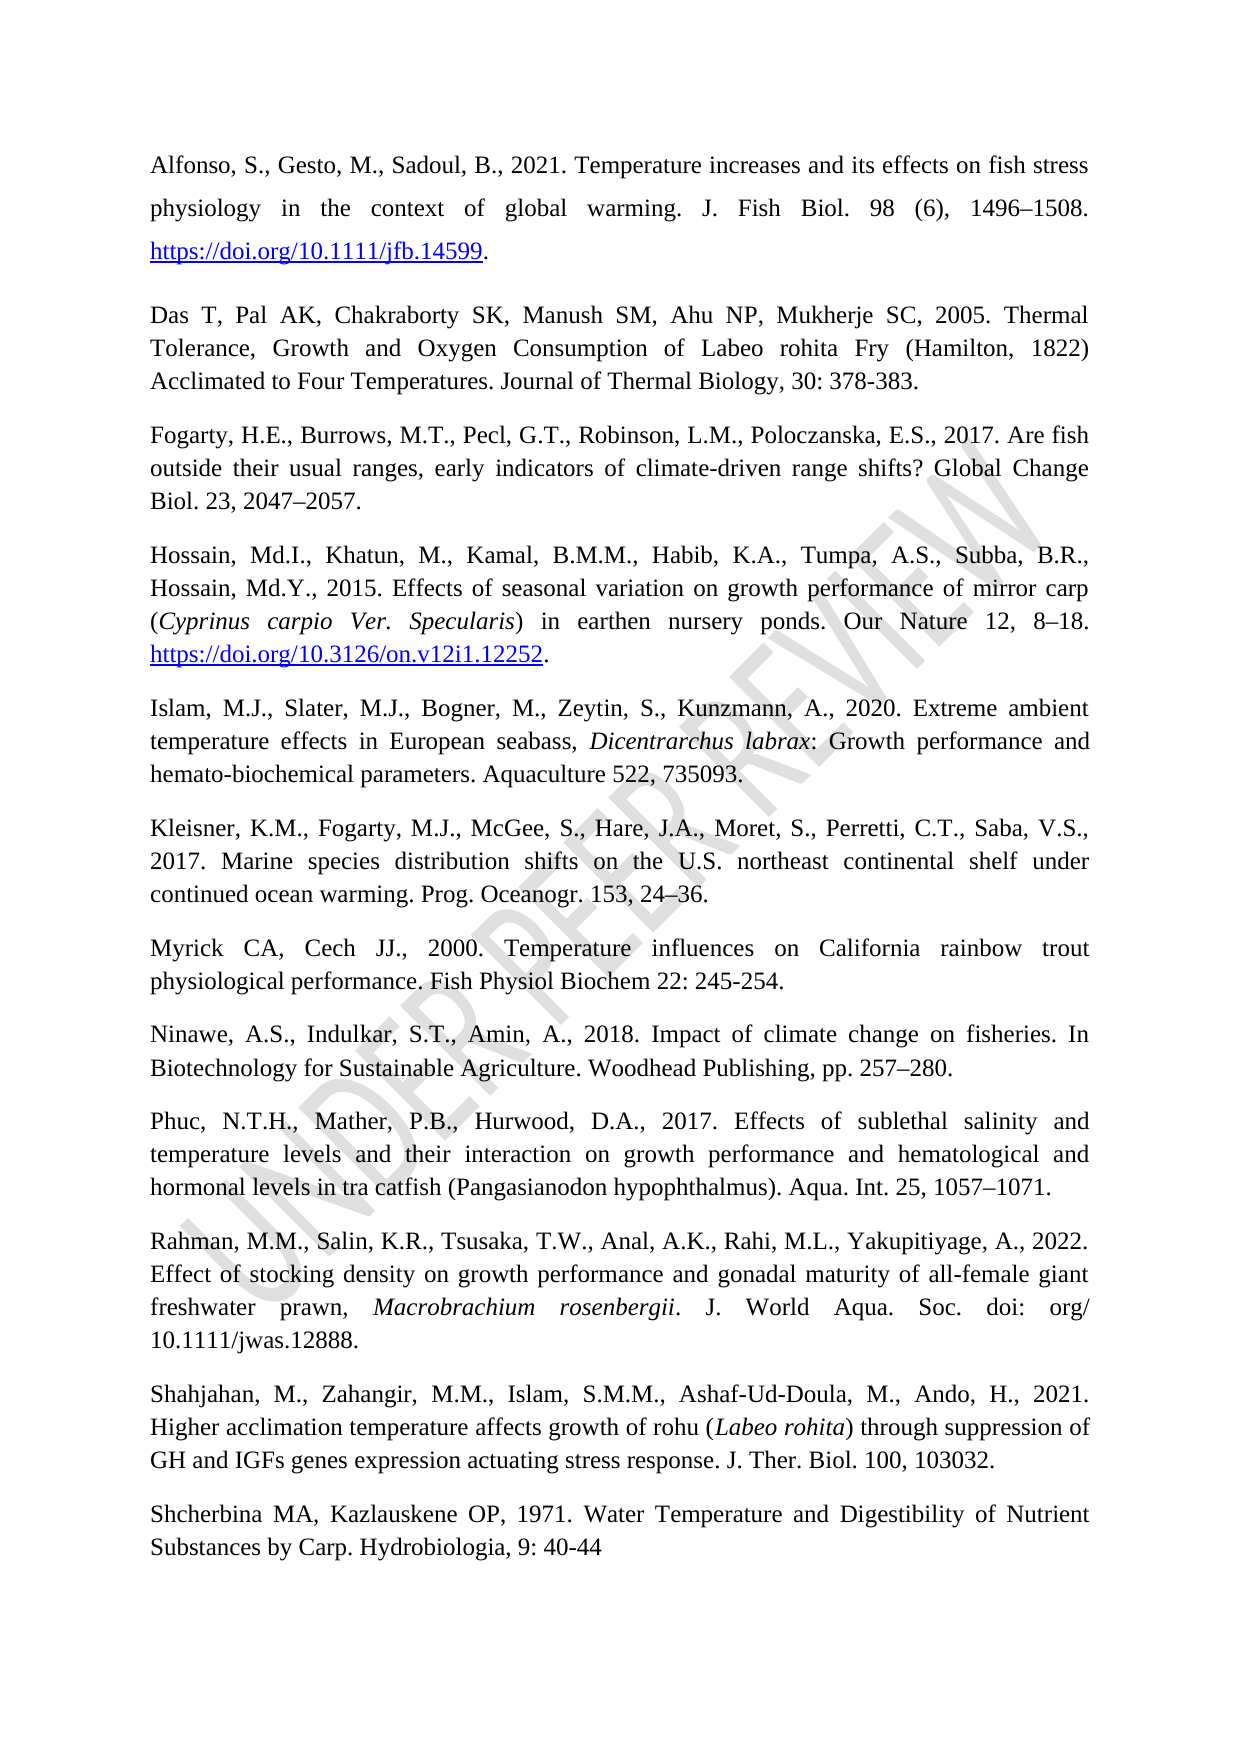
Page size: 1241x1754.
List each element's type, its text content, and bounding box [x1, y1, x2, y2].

text Islam, M.J., Slater, M.J., Bogner, M., Zeytin, S., Kunzmann, A., 2020. Extreme ambient temperature effects in European seabass, Dicentrarchus labrax: Growth performance and hemato-biochemical parameters. Aquaculture 522, 735093. [150, 693, 1090, 788]
text Shahjahan, M., Zahangir, M.M., Islam, S.M.M., Ashaf-Ud-Doula, M., Ando, H., 2021. Higher acclimation temperature affects growth of rohu (Labeo rohita) through suppression of GH and IGFs genes expression actuating stress response. J. Ther. Biol. 100, 103032. [150, 1379, 1090, 1474]
text Shcherbina MA, Kazlauskene OP, 1971. Water Temperature and Digestibility of Nutrient Substances by Carp. Hydrobiologia, 9: 40-44 [150, 1499, 1090, 1561]
text Kleisner, K.M., Fogarty, M.J., McGee, S., Hare, J.A., Moret, S., Perretti, C.T., Saba, V.S., 2017. Marine species distribution shifts on the U.S. northeast continental shelf under continued ocean warming. Prog. Oceanogr. 153, 24–36. [150, 813, 1090, 908]
text Fogarty, H.E., Burrows, M.T., Pecl, G.T., Robinson, L.M., Poloczanska, E.S., 2017. Are fish outside their usual ranges, early indicators of climate-driven range shifts? Global Change Biol. 23, 2047–2057. [150, 420, 1090, 515]
text Das T, Pal AK, Chakraborty SK, Manush SM, Ahu NP, Mukherje SC, 2005. Thermal Tolerance, Growth and Oxygen Consumption of Labeo rohita Fry (Hamilton, 1822) Acclimated to Four Temperatures. Journal of Thermal Biology, 30: 378-383. [150, 300, 1090, 395]
text Alfonso, S., Gesto, M., Sadoul, B., 2021. Temperature increases and its effects on fish stress physiology in the context of global warming. J. Fish Biol. 98 (6), 1496–1508. https://doi.org/10.1111/jfb.14599. [150, 150, 1090, 265]
text Rahman, M.M., Salin, K.R., Tsusaka, T.W., Anal, A.K., Rahi, M.L., Yakupitiyage, A., 2022. Effect of stocking density on growth performance and gonadal maturity of all-female giant freshwater prawn, Macrobrachium rosenbergii. J. World Aqua. Soc. doi: org/ 10.1111/jwas.12888. [150, 1226, 1090, 1354]
text Ninawe, A.S., Indulkar, S.T., Amin, A., 2018. Impact of climate change on fisheries. In Biotechnology for Sustainable Agriculture. Woodhead Publishing, pp. 257–280. [150, 1019, 1090, 1081]
text Phuc, N.T.H., Mather, P.B., Hurwood, D.A., 2017. Effects of sublethal salinity and temperature levels and their interaction on growth performance and hematological and hormonal levels in tra catfish (Pangasianodon hypophthalmus). Aqua. Int. 25, 1057–1071. [150, 1106, 1090, 1201]
text Myrick CA, Cech JJ., 2000. Temperature influences on California rainbow trout physiological performance. Fish Physiol Biochem 22: 245-254. [150, 933, 1090, 994]
text Hossain, Md.I., Khatun, M., Kamal, B.M.M., Habib, K.A., Tumpa, A.S., Subba, B.R., Hossain, Md.Y., 2015. Effects of seasonal variation on growth performance of mirror carp (Cyprinus carpio Ver. Specularis) in earthen nursery ponds. Our Nature 12, 8–18. https://doi.org/10.3126/on.v12i1.12252. [150, 540, 1090, 668]
